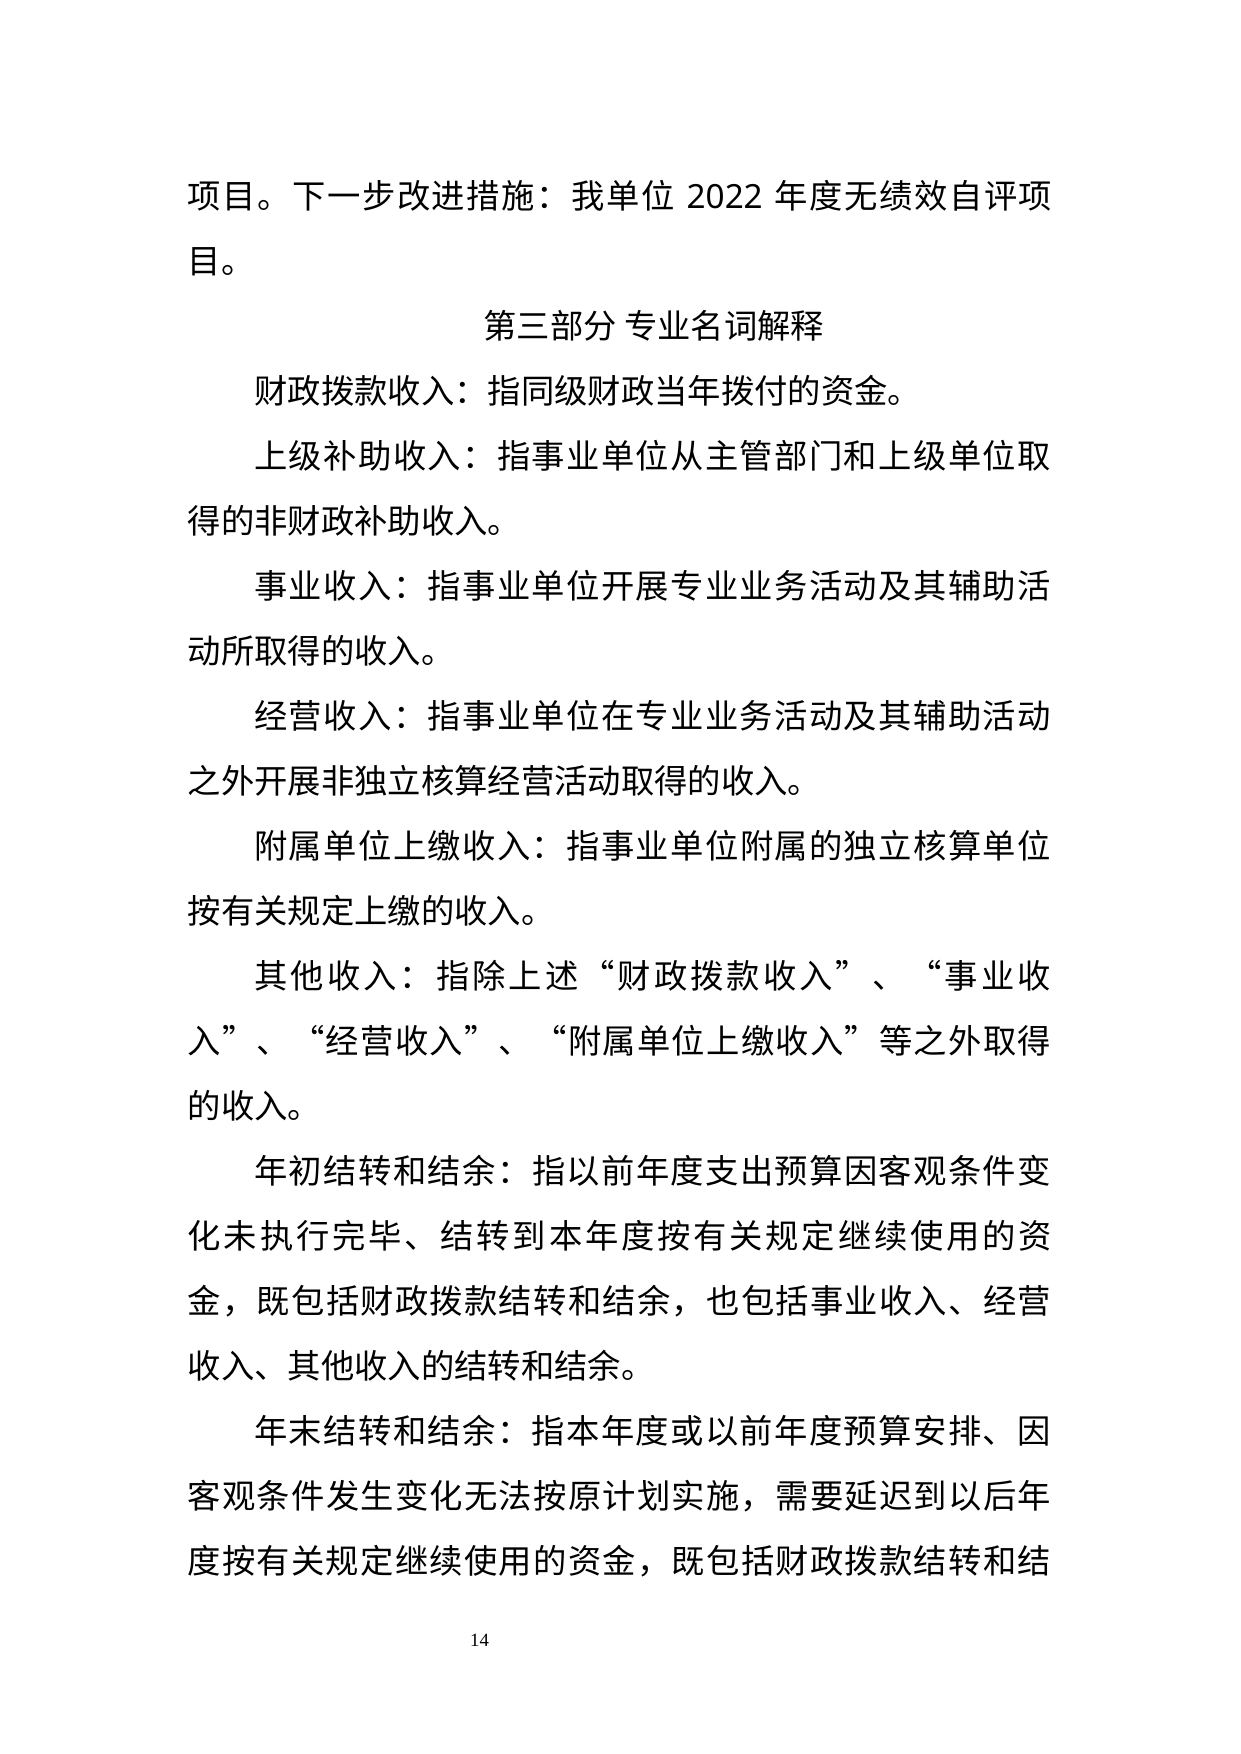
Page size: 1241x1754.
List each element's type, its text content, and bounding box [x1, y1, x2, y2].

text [187, 1397, 1053, 1592]
text 附属单位上缴收入：指事业单位附属的独立核算单位按有关规定上缴的收入。 [187, 812, 1053, 942]
text 其他收入：指除上述“财政拨款收入”、“事业收入”、“经营收入”、“附属单位上缴收入”等之外取得的收入。 [187, 942, 1053, 1137]
text 财政拨款收入：指同级财政当年拨付的资金。 [187, 357, 1053, 422]
text 年初结转和结余：指以前年度支出预算因客观条件变化未执行完毕、结转到本年度按有关规定继续使用的资金，既包括财政拨款结转和结余，也包括事业收入、经营收入、其他收入的结转和结余。 [187, 1137, 1053, 1397]
text 第三部分 专业名词解释 [187, 292, 1053, 357]
text 上级补助收入：指事业单位从主管部门和上级单位取得的非财政补助收入。 [187, 422, 1053, 552]
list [187, 162, 1053, 292]
text 事业收入：指事业单位开展专业业务活动及其辅助活动所取得的收入。 [187, 552, 1053, 682]
text 经营收入：指事业单位在专业业务活动及其辅助活动之外开展非独立核算经营活动取得的收入。 [187, 682, 1053, 812]
